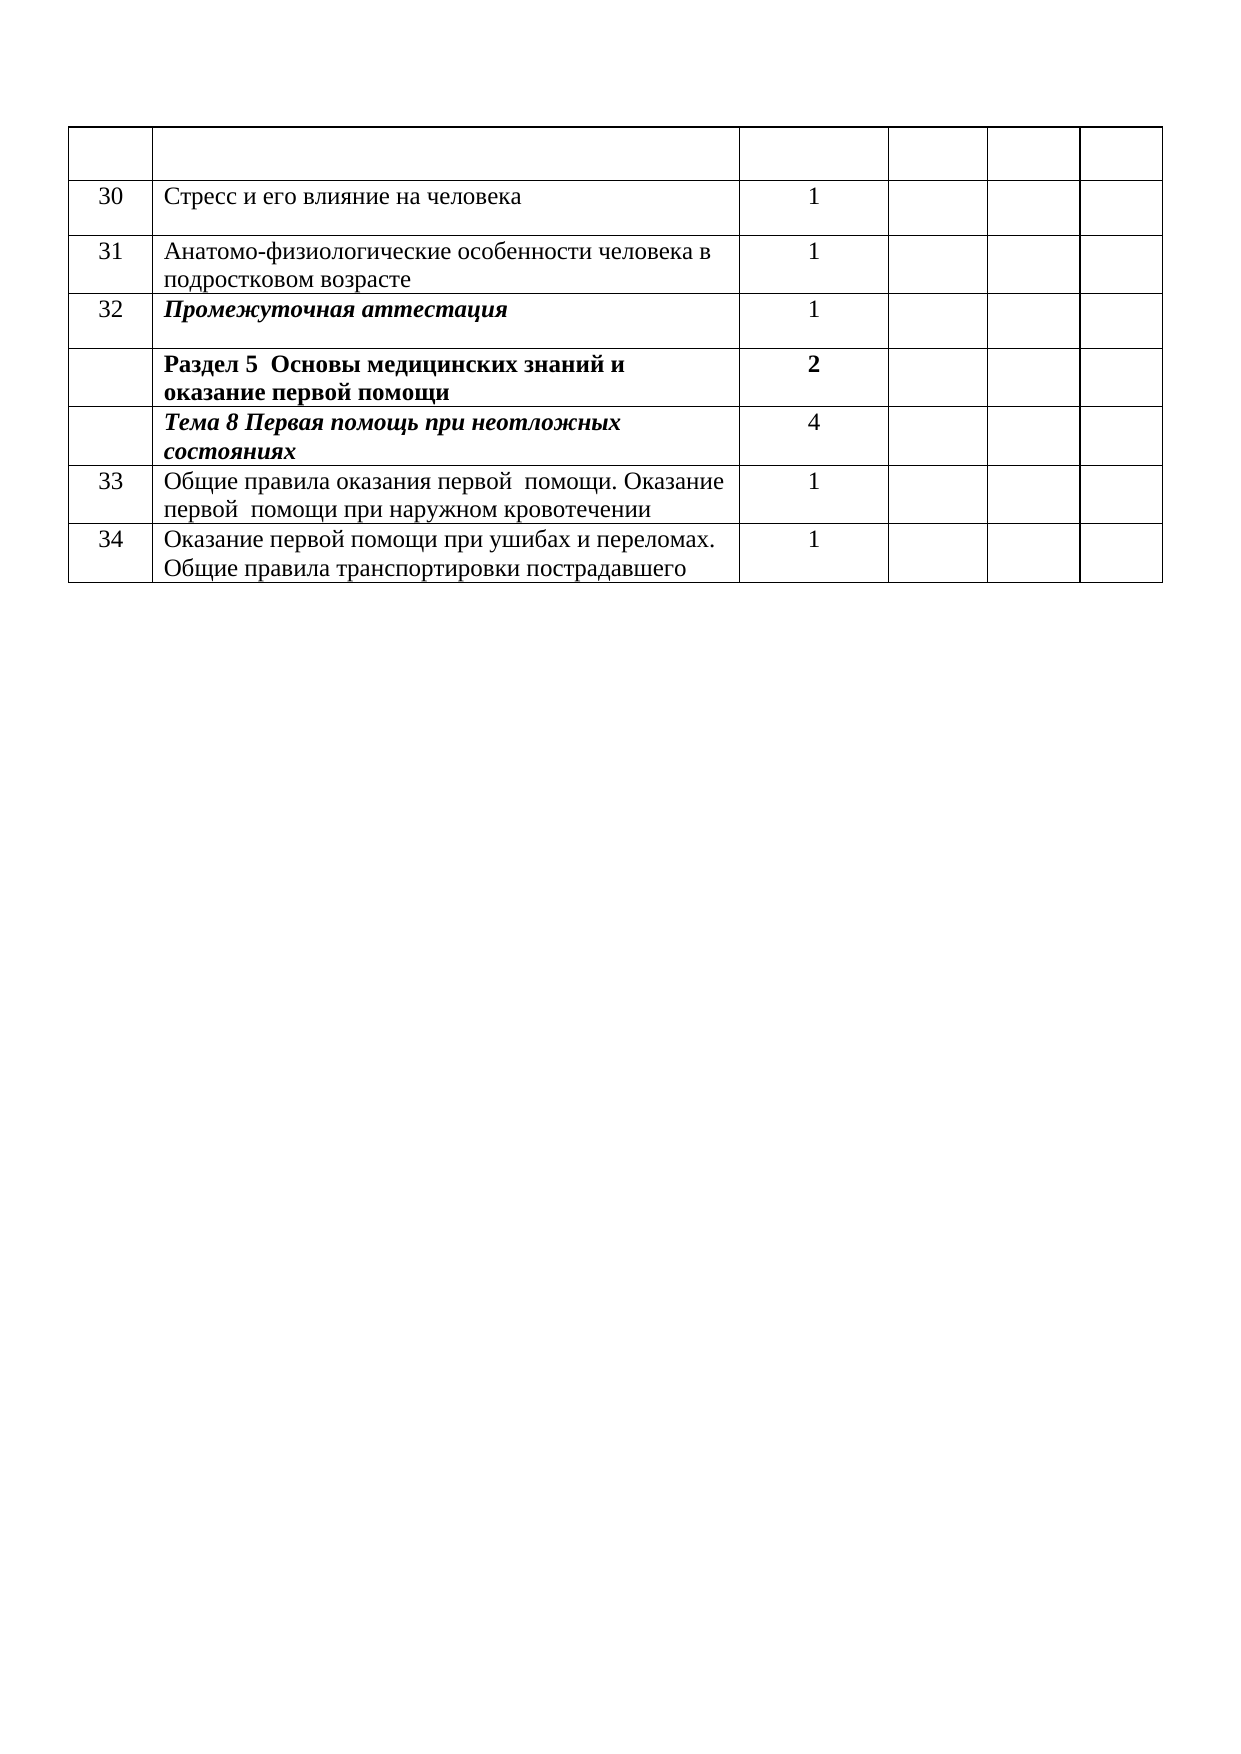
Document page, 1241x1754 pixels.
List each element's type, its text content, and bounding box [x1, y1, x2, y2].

table_cell [889, 181, 987, 235]
table_cell [889, 349, 987, 406]
table_cell [69, 349, 152, 406]
table_cell Промежуточная аттестация [153, 294, 739, 348]
table_cell [988, 466, 1079, 523]
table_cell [153, 128, 739, 180]
table_cell [889, 236, 987, 293]
table_cell [1081, 466, 1162, 523]
table_cell [889, 128, 987, 180]
table_cell 32 [69, 294, 152, 348]
table_cell [889, 407, 987, 465]
table_cell [1081, 294, 1162, 348]
table_cell [1081, 349, 1162, 406]
table_cell 1 [740, 524, 888, 582]
table_cell [69, 407, 152, 465]
table_cell Оказание первой помощи при ушибах и переломах. Общие правила транспортировки пострадавшего [153, 524, 739, 582]
table_cell [988, 524, 1079, 582]
table_cell [988, 349, 1079, 406]
table_cell 29 [69, 128, 152, 180]
table_cell 1 [740, 128, 888, 180]
table_cell [1081, 128, 1162, 180]
table_cell [889, 466, 987, 523]
table_cell [889, 294, 987, 348]
table_cell 30 [69, 181, 152, 235]
table_cell [988, 407, 1079, 465]
table_cell Раздел 5 Основы медицинских знаний и оказание первой помощи [153, 349, 739, 406]
table_cell 1 [740, 294, 888, 348]
table_cell 33 [69, 466, 152, 523]
table_cell 34 [69, 524, 152, 582]
table_cell [988, 294, 1079, 348]
table_cell [1081, 236, 1162, 293]
table_cell [1081, 524, 1162, 582]
table_cell 1 [740, 236, 888, 293]
table_cell [988, 181, 1079, 235]
table_cell Общие правила оказания первой помощи. Оказание первой помощи при наружном кровотечении [153, 466, 739, 523]
table_cell Стресс и его влияние на человека [153, 181, 739, 235]
table_cell 1 [740, 466, 888, 523]
table_cell 1 [740, 181, 888, 235]
table_cell 4 [740, 407, 888, 465]
table_cell [1081, 407, 1162, 465]
table_cell [988, 128, 1079, 180]
table_cell Тема 8 Первая помощь при неотложных состояниях [153, 407, 739, 465]
table_cell [988, 236, 1079, 293]
table_cell 2 [740, 349, 888, 406]
table_cell [889, 524, 987, 582]
table_cell [1081, 181, 1162, 235]
table_cell Анатомо-физиологические особенности человека в подростковом возрасте [153, 236, 739, 293]
table_cell 31 [69, 236, 152, 293]
